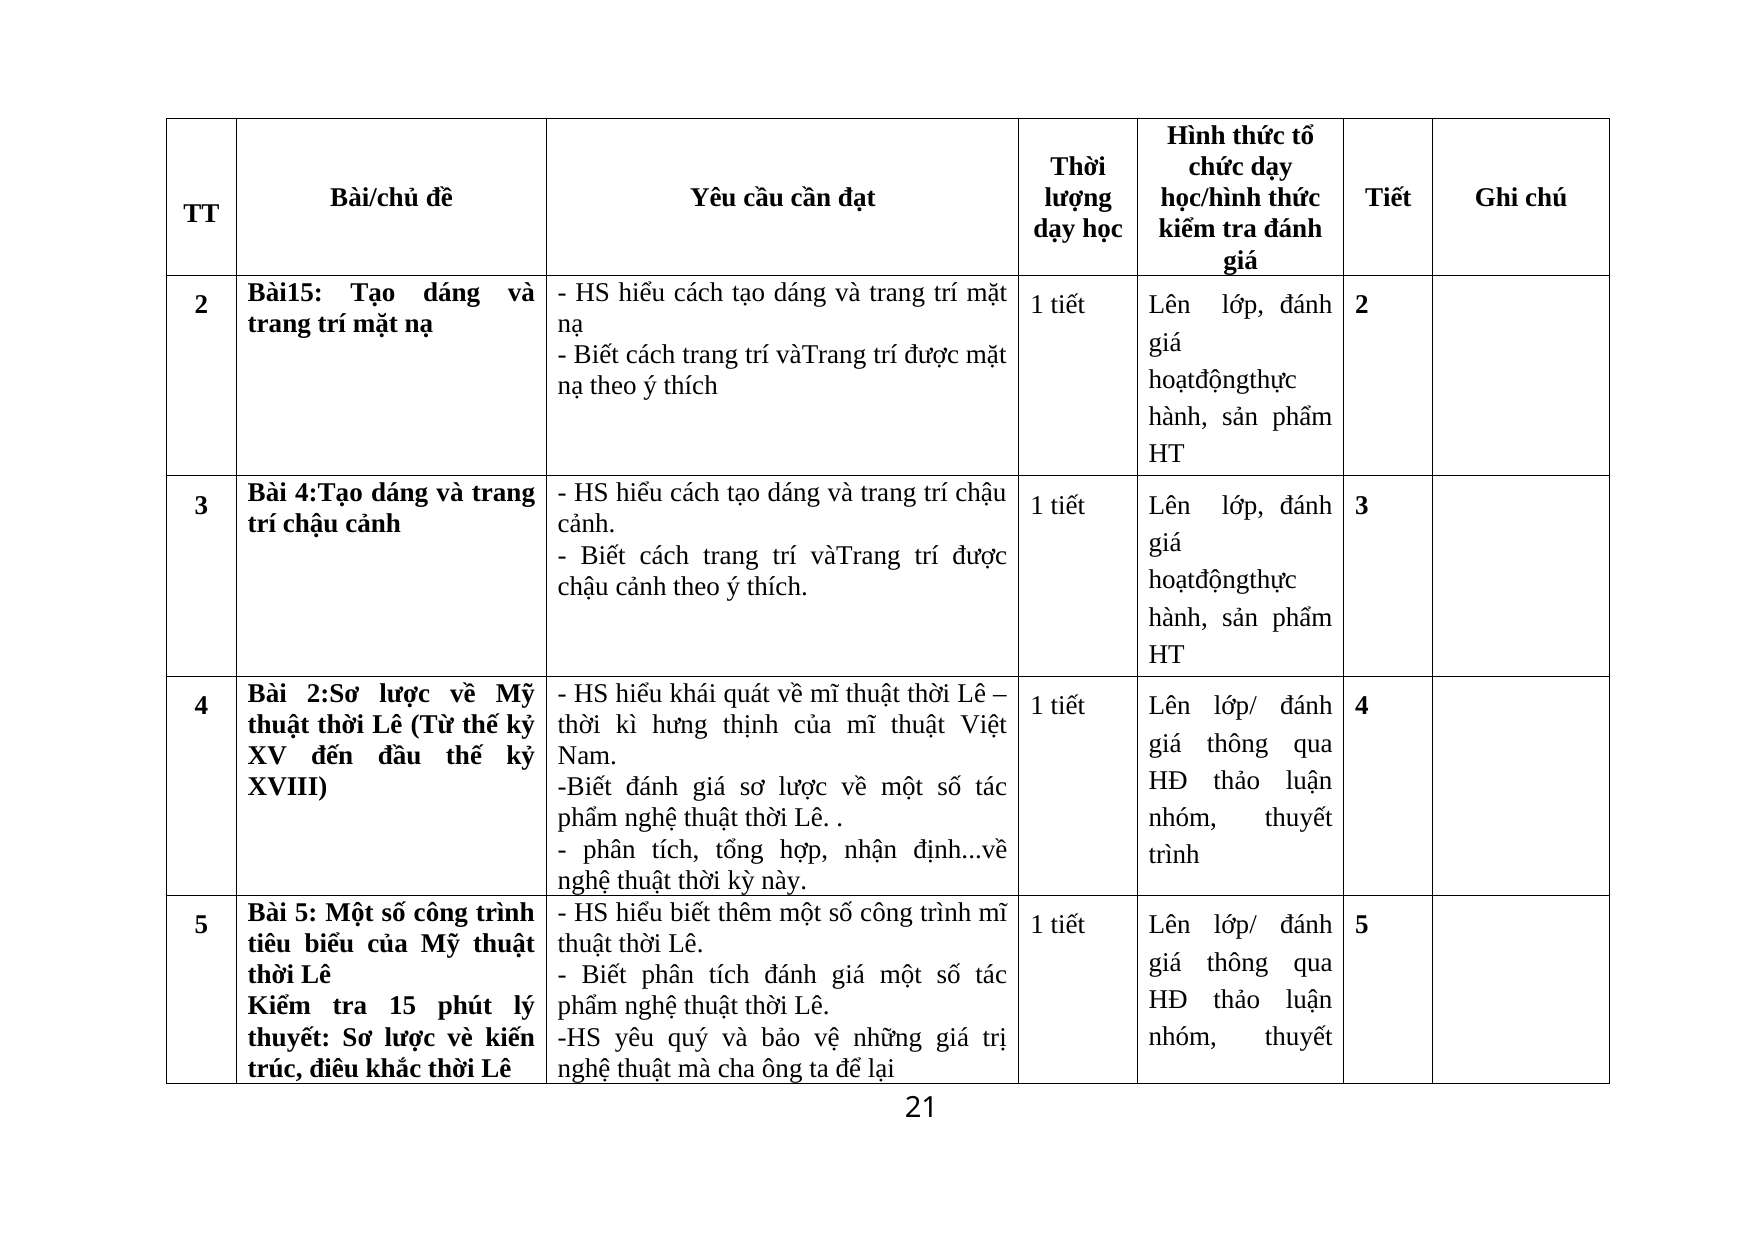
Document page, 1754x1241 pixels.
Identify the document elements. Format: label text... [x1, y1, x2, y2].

table_cell 1 tiết [1019, 476, 1137, 676]
table_cell - HS hiểu cách tạo dáng và trang trí chậu cảnh. - Biết cách trang trí vàTrang trí được chậu cảnh theo ý thích. [547, 476, 1018, 676]
table_cell [1433, 896, 1609, 1083]
table_cell 1 tiết [1019, 276, 1137, 475]
table_cell 1 tiết [1019, 896, 1137, 1083]
table_cell Bài 2:Sơ lược về Mỹ thuật thời Lê (Từ thế kỷ XV đến đầu thế kỷ XVIII) [237, 677, 546, 895]
table_cell Lên lớp, đánh giá hoạtđộngthực hành, sản phẩm HT [1138, 476, 1343, 676]
table_cell 5 [1344, 896, 1432, 1083]
table_cell [1433, 476, 1609, 676]
table_cell 1 tiết [1019, 677, 1137, 895]
table_header Bài/chủ đề [237, 119, 546, 275]
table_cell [237, 896, 546, 1083]
table_cell Bài15: Tạo dáng và trang trí mặt nạ [237, 276, 546, 475]
table_header Yêu cầu cần đạt [547, 119, 1018, 275]
table_cell 5 [167, 896, 236, 1083]
table_cell Lên lớp/ đánh giá thông qua HĐ thảo luận nhóm, thuyết trình [1138, 677, 1343, 895]
table_cell 4 [167, 677, 236, 895]
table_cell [1138, 896, 1343, 1083]
table_cell 2 [1344, 276, 1432, 475]
table_cell [1433, 276, 1609, 475]
table_header Tiết [1344, 119, 1432, 275]
table_cell - HS hiểu cách tạo dáng và trang trí mặt nạ - Biết cách trang trí vàTrang trí được mặt nạ theo ý thích [547, 276, 1018, 475]
table_header TT [167, 119, 236, 275]
table_cell 4 [1344, 677, 1432, 895]
table_cell 3 [1344, 476, 1432, 676]
table_cell [1433, 677, 1609, 895]
table_header Hình thức tổ chức dạy học/hình thức kiểm tra đánh giá [1138, 119, 1343, 275]
table_cell 3 [167, 476, 236, 676]
table_cell 2 [167, 276, 236, 475]
table_header Ghi chú [1433, 119, 1609, 275]
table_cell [1138, 276, 1343, 475]
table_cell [547, 896, 1018, 1083]
table_cell - HS hiểu khái quát về mĩ thuật thời Lê – thời kì hưng thịnh của mĩ thuật Việt . -Biết đánh giá sơ lược về một số tác phẩm nghệ thuật thời Lê. . - phân tích, tổng hợp, nhận định...về nghệ thuật thời kỳ này. [547, 677, 1018, 895]
table_header Thời lượng dạy học [1019, 119, 1137, 275]
table_cell Bài 4:Tạo dáng và trang trí chậu cảnh [237, 476, 546, 676]
